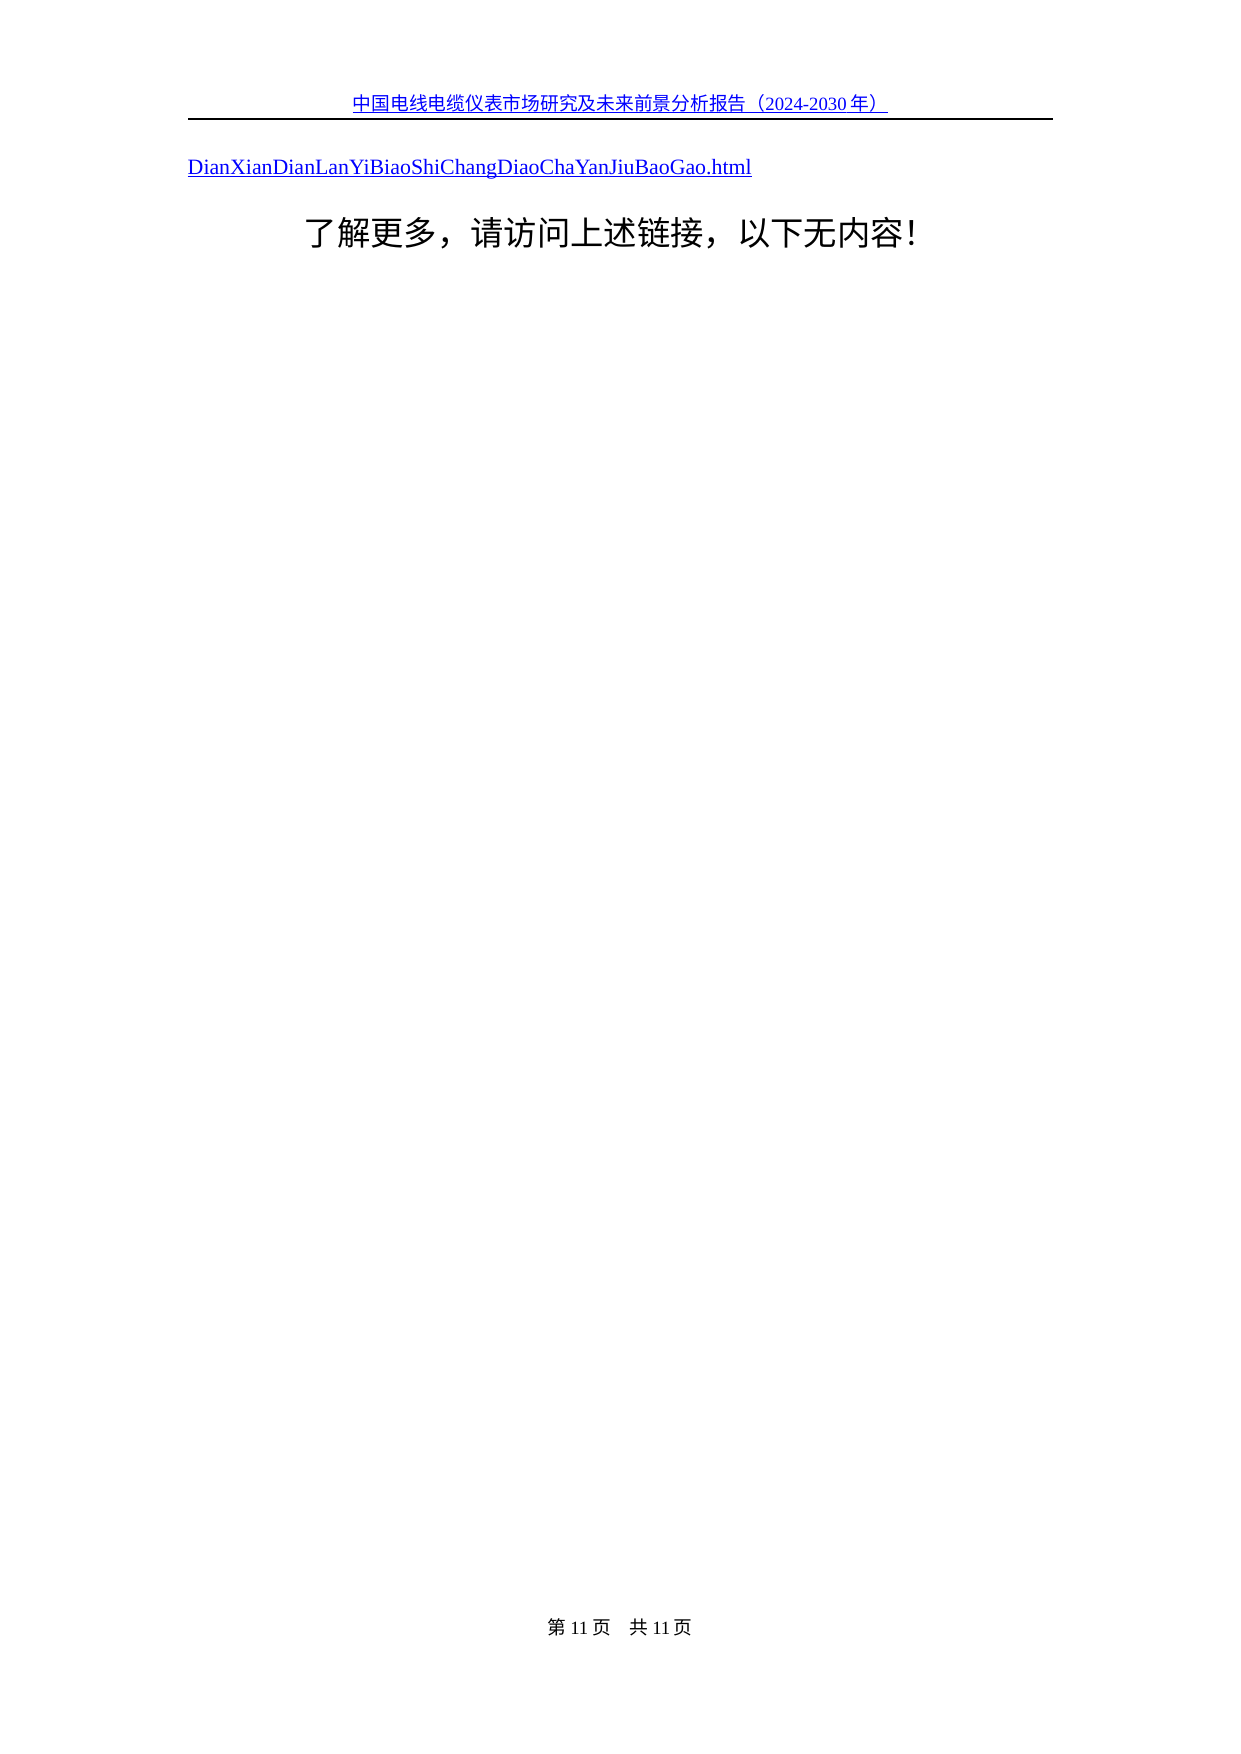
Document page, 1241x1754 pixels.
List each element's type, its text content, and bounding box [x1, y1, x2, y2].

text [187, 150, 1053, 183]
title 了解更多，请访问上述链接，以下无内容！ [187, 199, 1053, 264]
